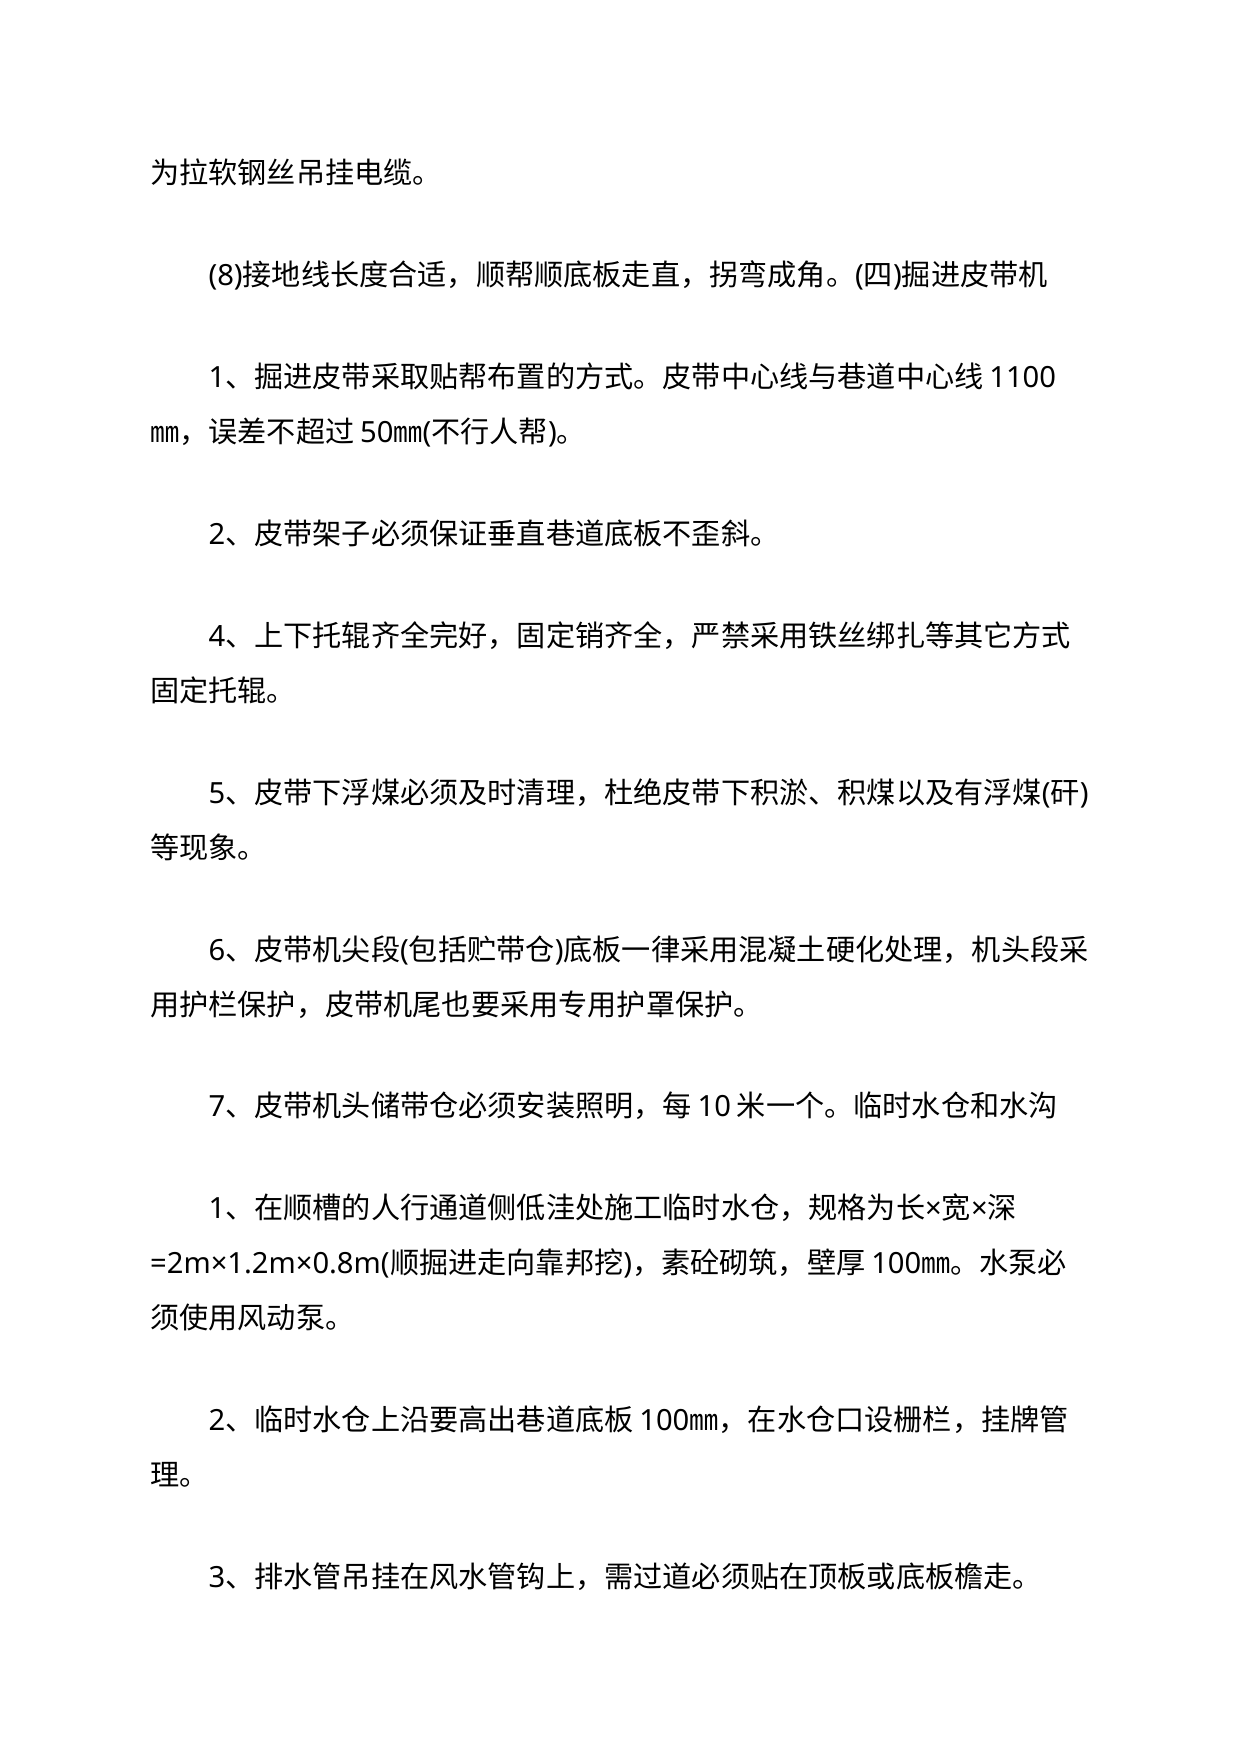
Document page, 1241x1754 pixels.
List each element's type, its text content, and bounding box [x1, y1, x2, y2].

text 3、排水管吊挂在风水管钩上，需过道必须贴在顶板或底板檐走。 [150, 1553, 1090, 1596]
text 2、临时水仓上沿要高出巷道底板100㎜，在水仓口设栅栏，挂牌管理。 [150, 1397, 1090, 1494]
text (8)接地线长度合适，顺帮顺底板走直，拐弯成角。(四)掘进皮带机 [150, 252, 1090, 294]
text 1、在顺槽的人行通道侧低洼处施工临时水仓，规格为长×宽×深=2m×1.2m×0.8m(顺掘进走向靠邦挖)，素砼砌筑，壁厚100㎜。水泵必须使用风动泵。 [150, 1185, 1090, 1337]
text 5、皮带下浮煤必须及时清理，杜绝皮带下积淤、积煤以及有浮煤(矸)等现象。 [150, 769, 1090, 867]
text 6、皮带机尖段(包括贮带仓)底板一律采用混凝土硬化处理，机头段采用护栏保护，皮带机尾也要采用专用护罩保护。 [150, 926, 1090, 1023]
text 2、皮带架子必须保证垂直巷道底板不歪斜。 [150, 511, 1090, 553]
text 4、上下托辊齐全完好，固定销齐全，严禁采用铁丝绑扎等其它方式固定托辊。 [150, 613, 1090, 710]
text 1、掘进皮带采取贴帮布置的方式。皮带中心线与巷道中心线1100㎜，误差不超过50㎜(不行人帮)。 [150, 354, 1090, 451]
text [150, 150, 1090, 192]
text 7、皮带机头储带仓必须安装照明，每10米一个。临时水仓和水沟 [150, 1083, 1090, 1125]
